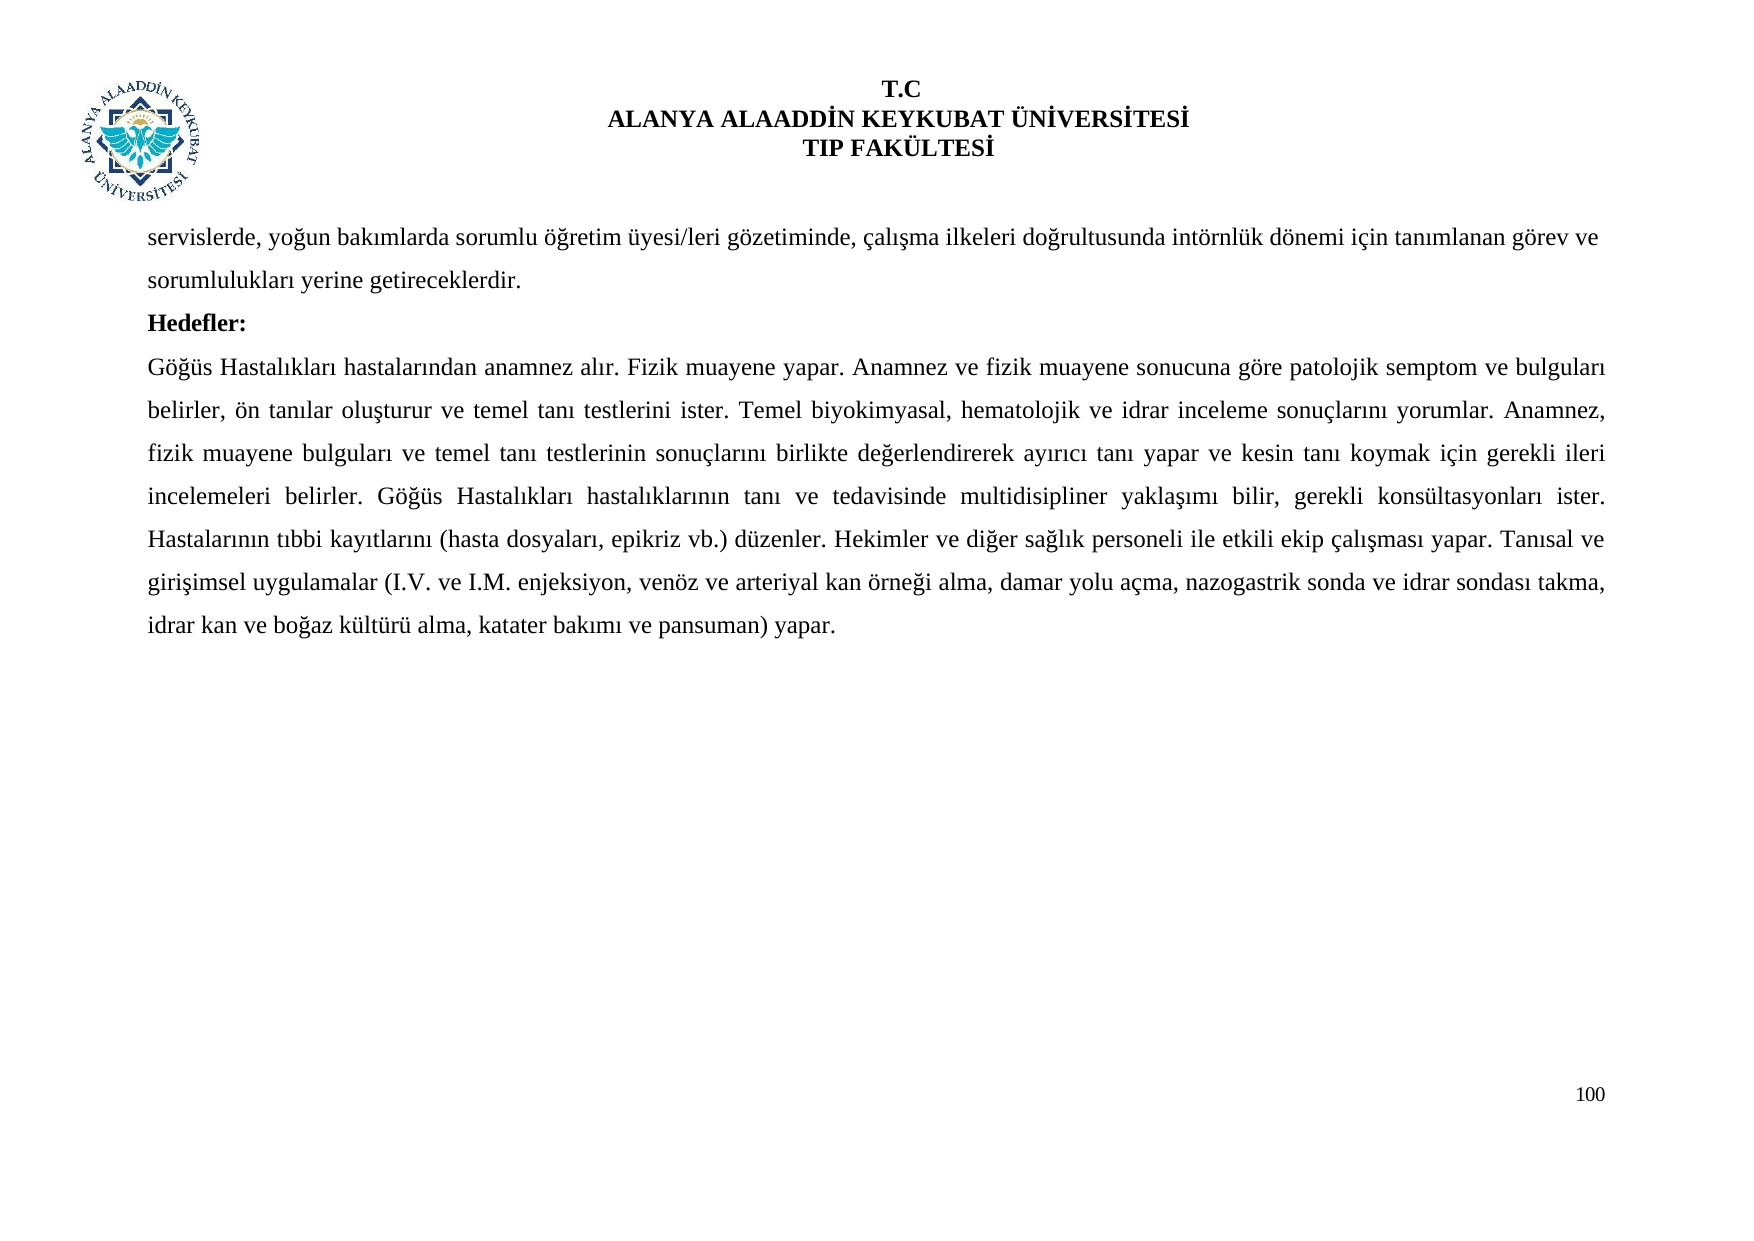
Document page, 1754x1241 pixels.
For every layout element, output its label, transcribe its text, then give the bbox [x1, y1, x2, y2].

subtitle Hedefler: [147, 308, 1724, 337]
text Göğüs Hastalıkları hastalarından anamnez alır. Fizik muayene yapar. Anamnez ve fizik muayene sonucuna göre patolojik semptom ve bulguları belirler, ön tanılar oluşturur ve temel tanı testlerini ister. Temel biyokimyasal, hematolojik ve idrar inceleme sonuçlarını yorumlar. Anamnez, fizik muayene bulguları ve temel tanı testlerinin sonuçlarını birlikte değerlendirerek ayırıcı tanı yapar ve kesin tanı koymak için gerekli ileri incelemeleri belirler. Göğüs Hastalıkları hastalıklarının tanı ve tedavisinde multidisipliner yaklaşımı bilir, gerekli konsültasyonları ister. Hastalarının tıbbi kayıtlarını (hasta dosyaları, epikriz vb.) düzenler. Hekimler ve diğer sağlık personeli ile etkili ekip çalışması yapar. Tanısal ve girişimsel uygulamalar (I.V. ve I.M. enjeksiyon, venöz ve arteriyal kan örneği alma, damar yolu açma, nazogastrik sonda ve idrar sondası takma, idrar kan ve boğaz kültürü alma, katater bakımı ve pansuman) yapar. [147, 352, 1607, 639]
text servislerde, yoğun bakımlarda sorumlu öğretim üyesi/leri gözetiminde, çalışma ilkeleri doğrultusunda intörnlük dönemi için tanımlanan görev ve sorumlulukları yerine getireceklerdir. [147, 222, 1724, 294]
picture [81, 81, 199, 201]
